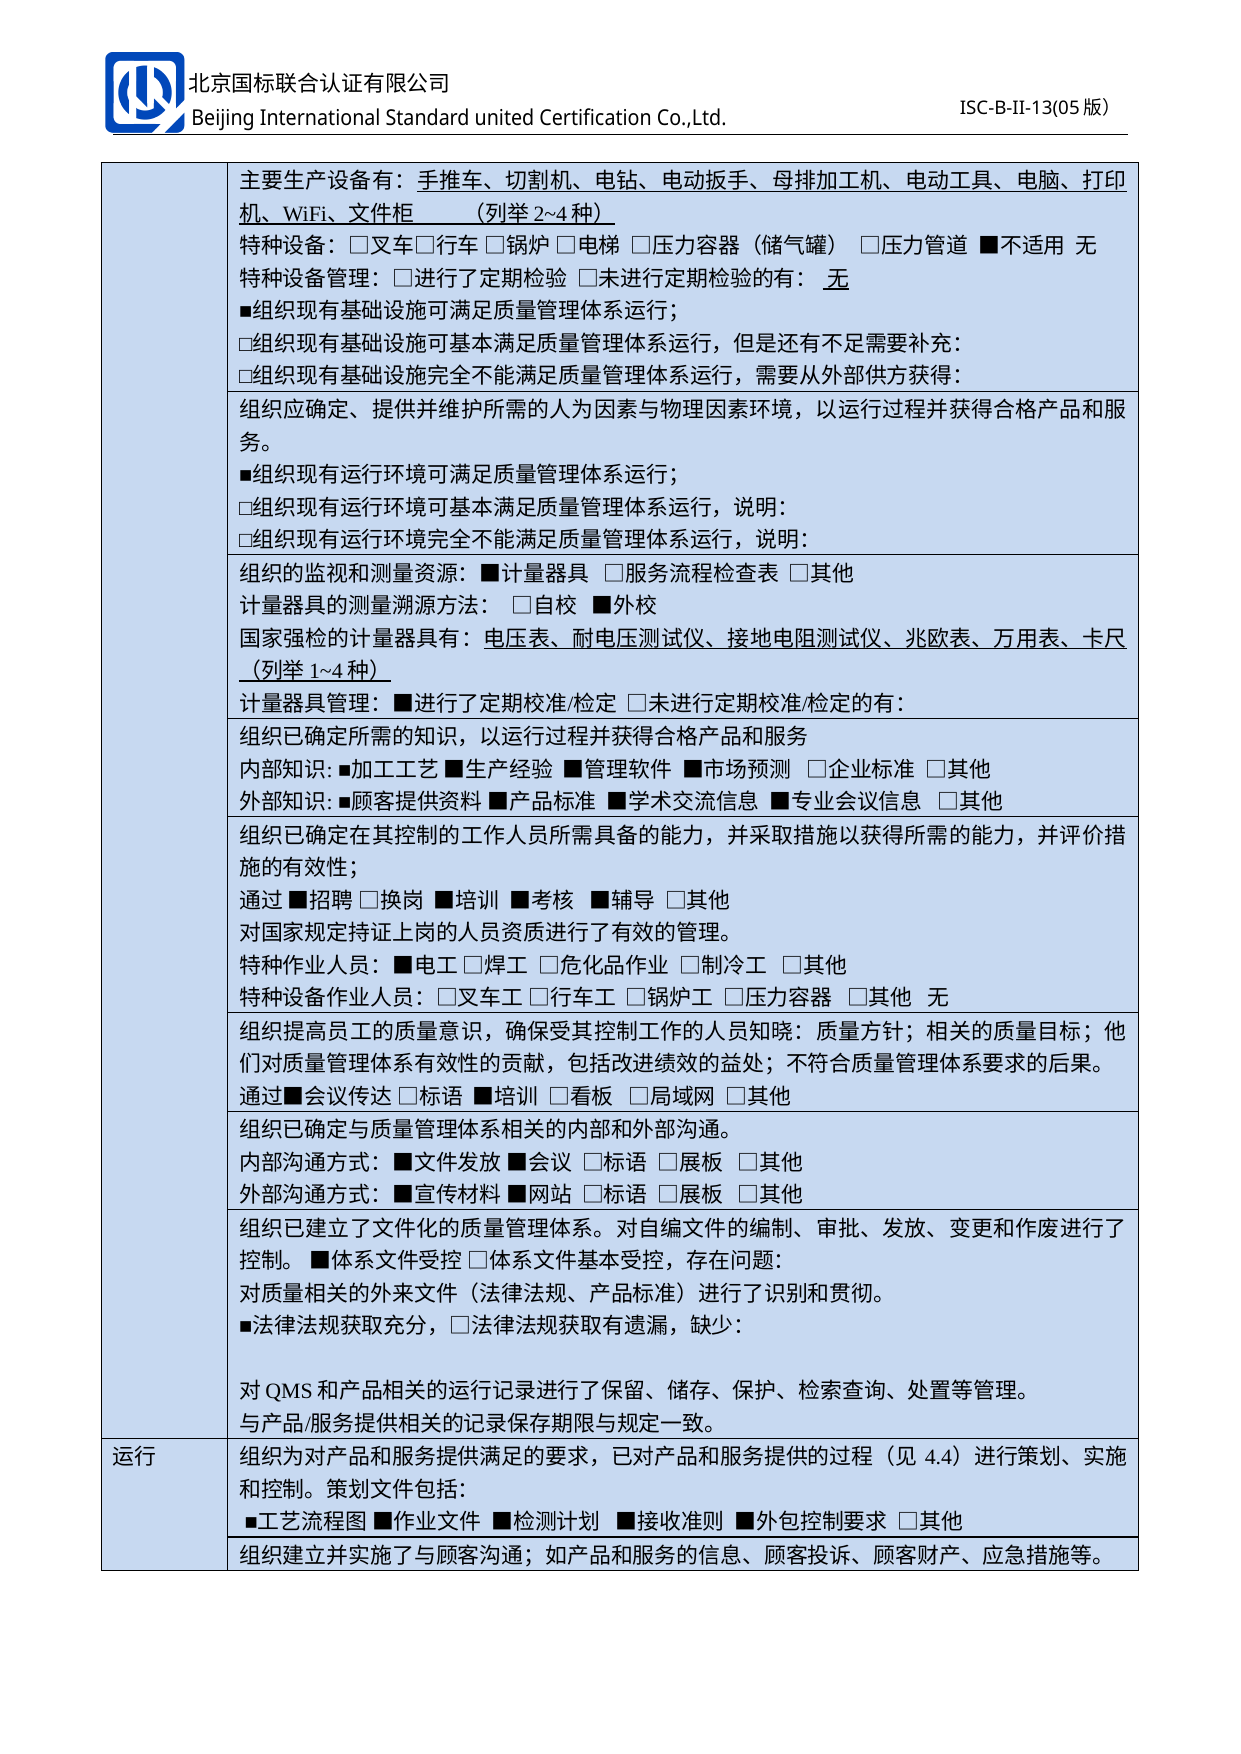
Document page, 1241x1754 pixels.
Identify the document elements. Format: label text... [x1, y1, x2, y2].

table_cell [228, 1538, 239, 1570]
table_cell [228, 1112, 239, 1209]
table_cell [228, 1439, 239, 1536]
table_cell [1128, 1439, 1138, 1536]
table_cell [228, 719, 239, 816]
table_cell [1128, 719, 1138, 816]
picture [105, 52, 185, 133]
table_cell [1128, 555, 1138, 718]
table_cell 运行 [102, 1439, 227, 1570]
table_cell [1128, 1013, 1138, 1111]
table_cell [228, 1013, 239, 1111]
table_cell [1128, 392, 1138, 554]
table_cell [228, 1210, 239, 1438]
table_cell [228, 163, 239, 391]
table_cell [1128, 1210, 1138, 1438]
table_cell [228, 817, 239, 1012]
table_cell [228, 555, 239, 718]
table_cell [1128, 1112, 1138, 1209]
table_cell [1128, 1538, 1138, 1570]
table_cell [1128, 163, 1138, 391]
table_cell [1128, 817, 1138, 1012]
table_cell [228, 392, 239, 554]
